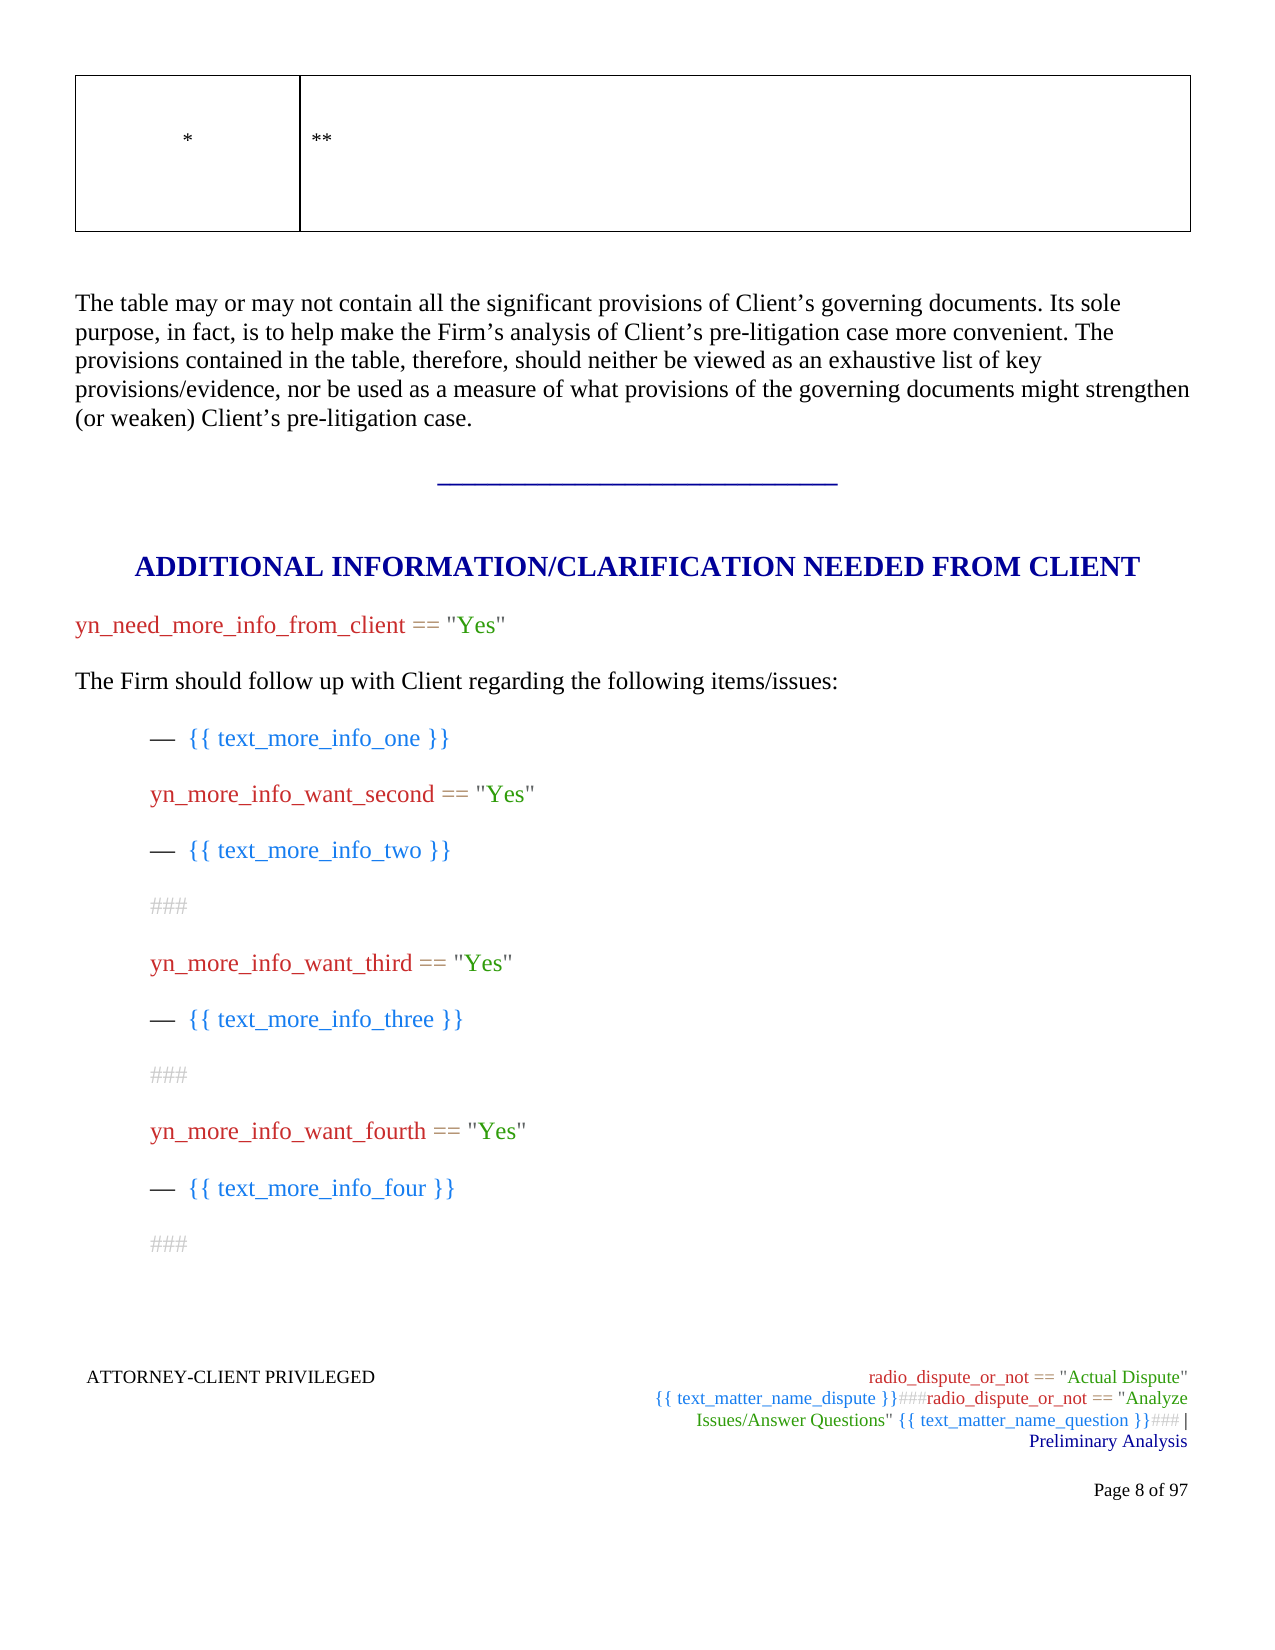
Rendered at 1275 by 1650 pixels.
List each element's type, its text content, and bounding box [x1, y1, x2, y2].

text The Firm should follow up with Client regarding the following items/issues: [75, 666, 1200, 695]
table_cell * [76, 76, 299, 231]
text The table may or may not contain all the significant provisions of Client’s governing documents. Its sole purpose, in fact, is to help make the Firm’s analysis of Client’s pre-litigation case more convenient. The provisions contained in the table, therefore, should neither be viewed as an exhaustive list of key provisions/evidence, nor be used as a measure of what provisions of the governing documents might strengthen (or weaken) Client’s pre-litigation case. [75, 288, 1200, 432]
text — [150, 1004, 1200, 1033]
text ________________________________ [357, 459, 918, 488]
table_cell ** [301, 76, 1190, 231]
subtitle Additional Information/Clarification Needed From Client [75, 516, 1200, 583]
text — [150, 1173, 1200, 1201]
text — [150, 723, 1200, 751]
text — [150, 835, 1200, 864]
